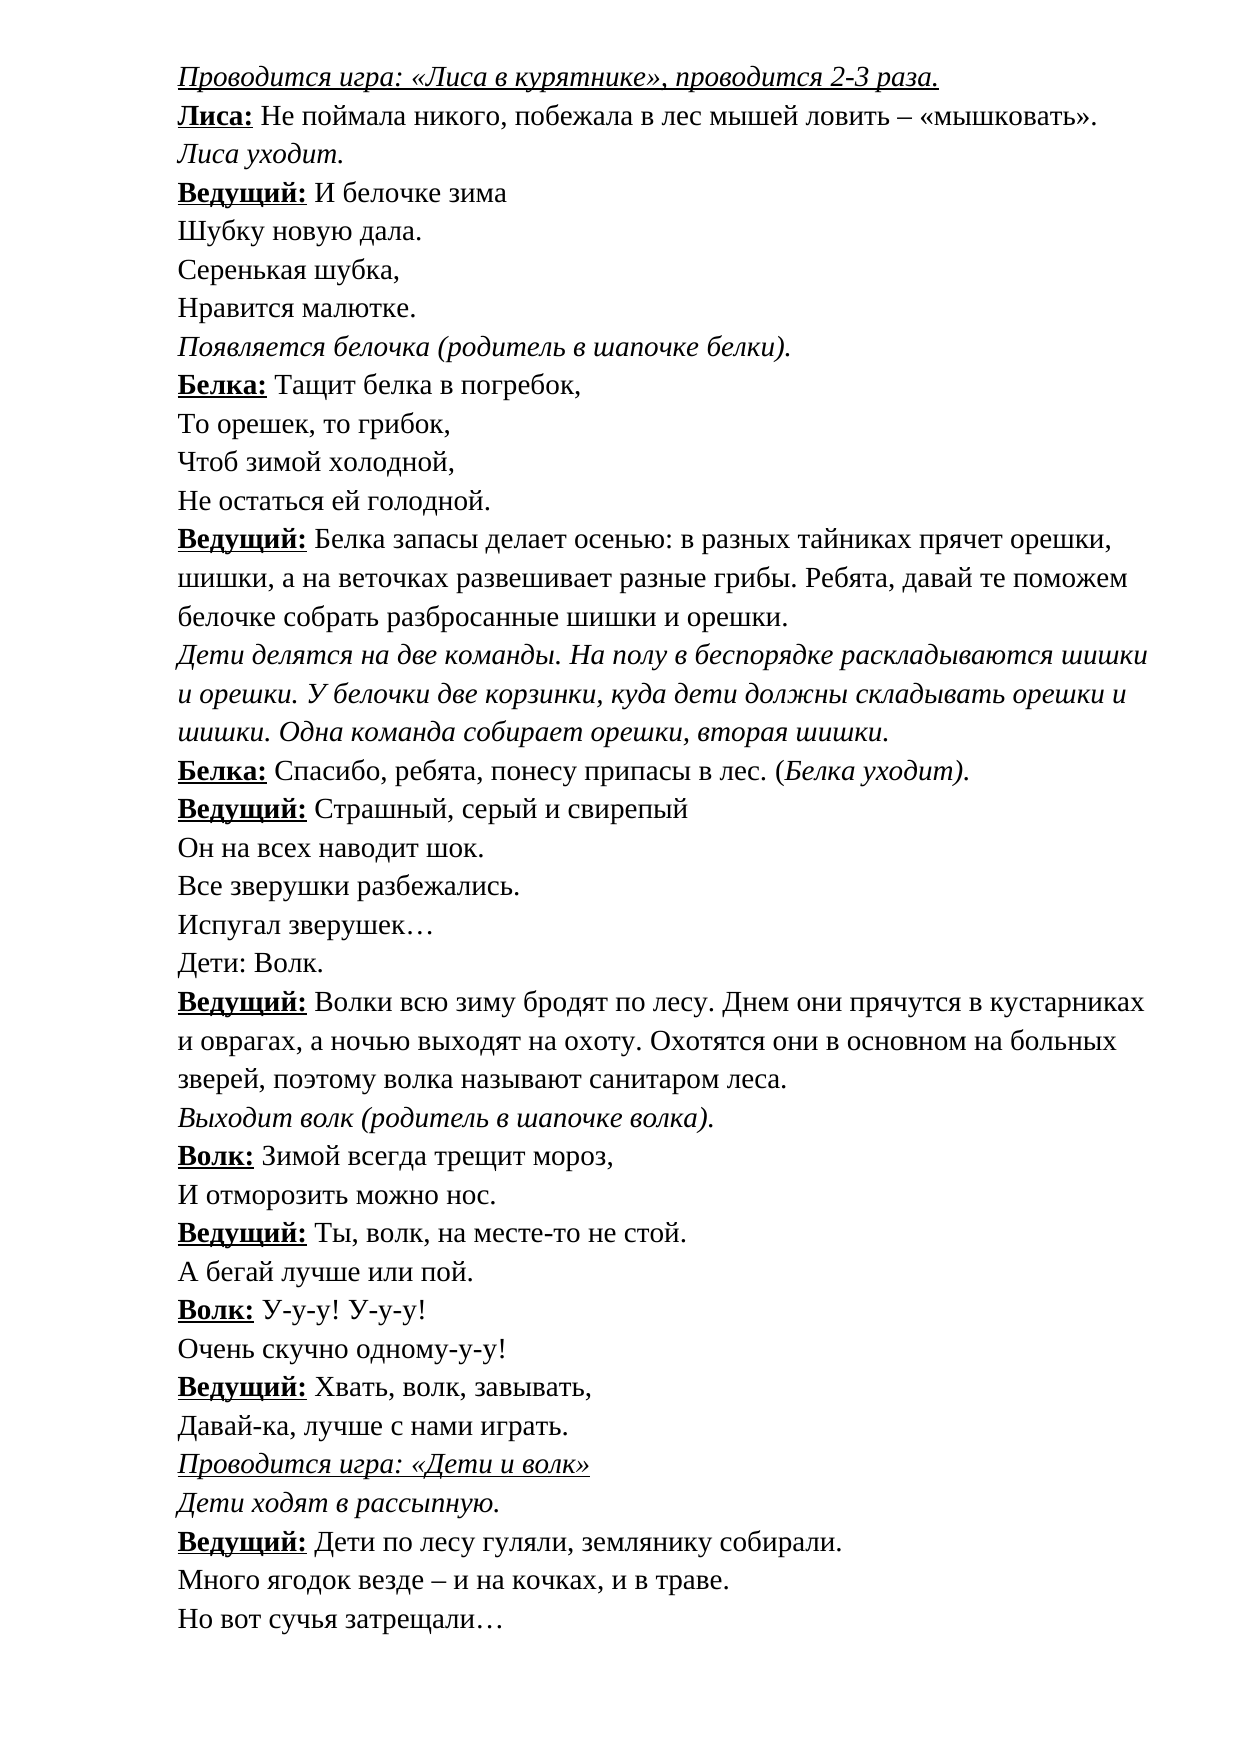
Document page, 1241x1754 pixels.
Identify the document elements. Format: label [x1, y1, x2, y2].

text [177, 59, 1152, 1634]
